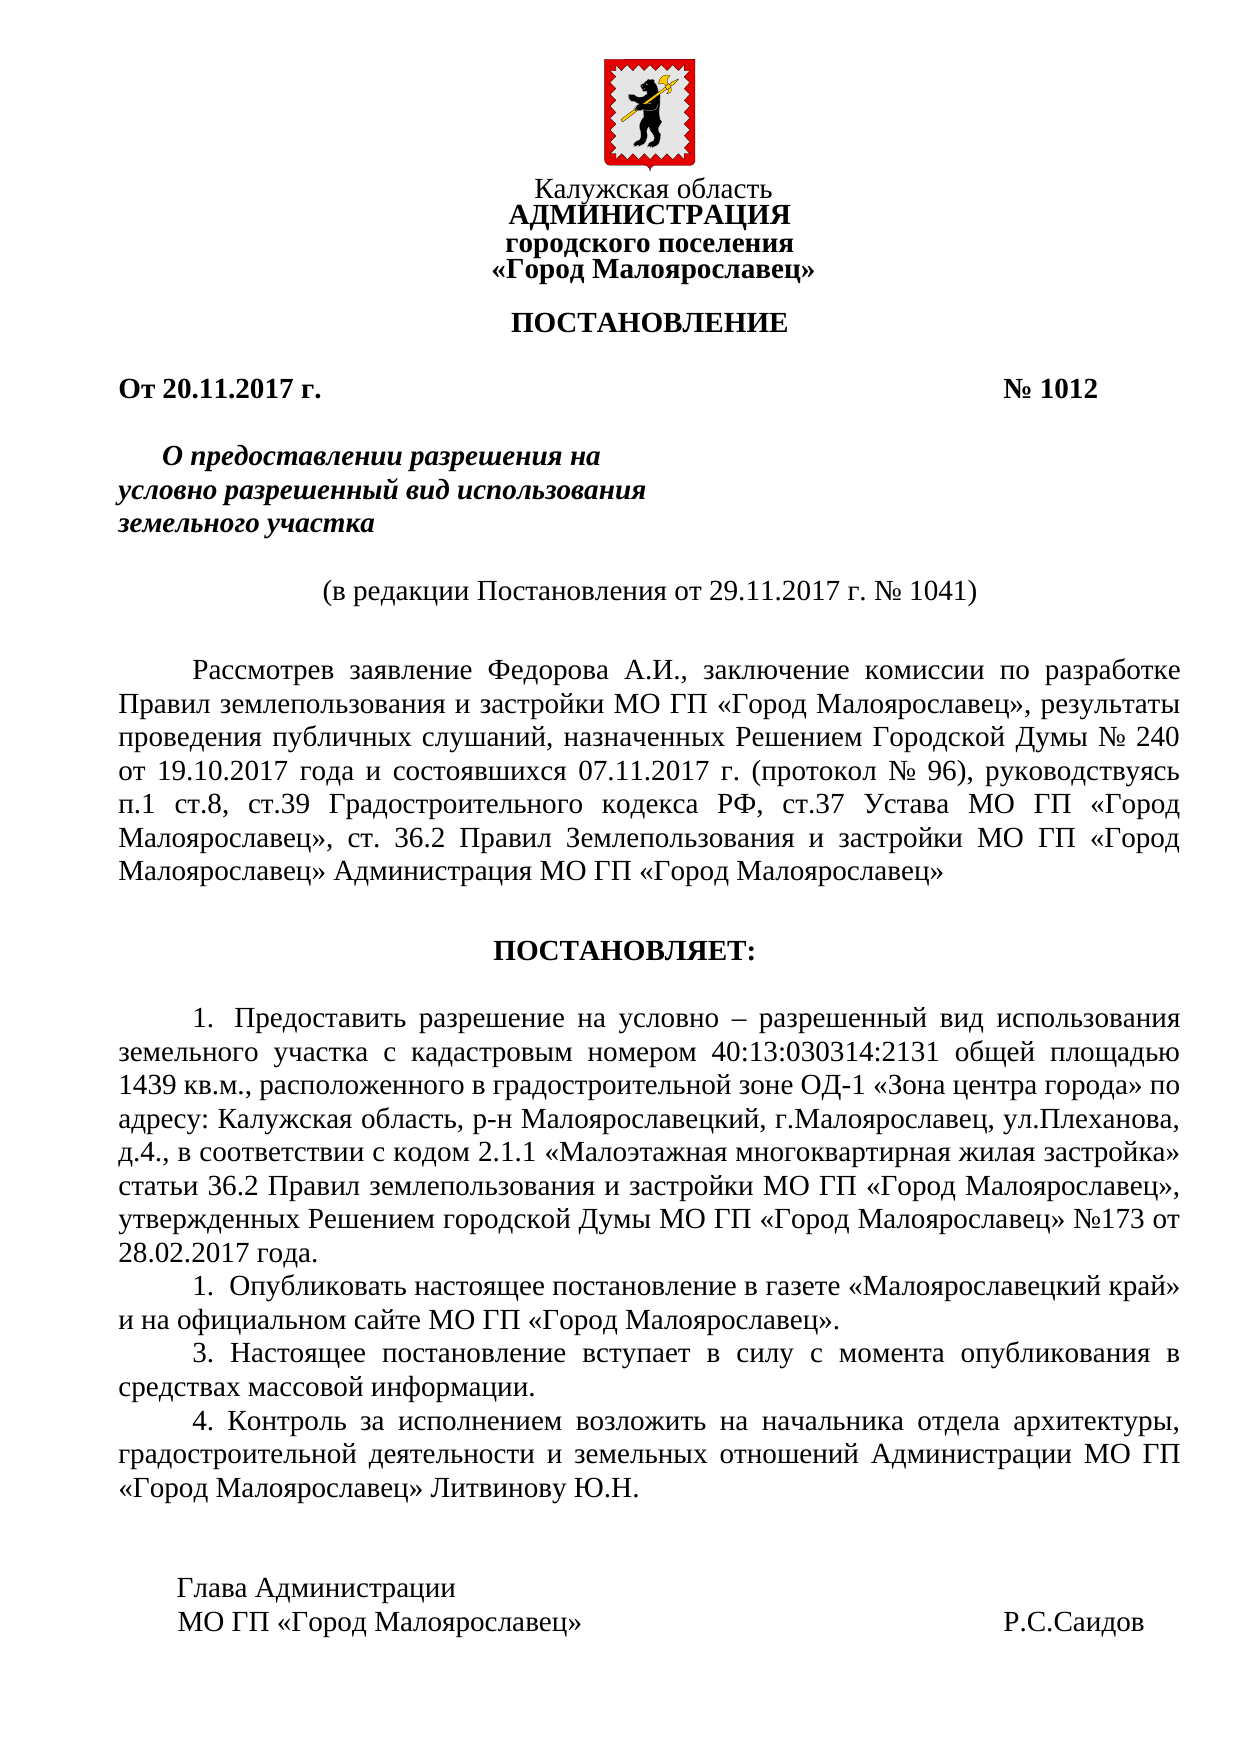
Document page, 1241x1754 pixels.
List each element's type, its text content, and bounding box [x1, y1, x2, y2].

table_cell Калужская область АДМИНИСТРАЦИЯ городского поселения «Город Малоярославец» ПОСТАНОВЛЕНИЕ [443, 177, 856, 338]
text земельного участка [118, 506, 1181, 539]
text (в редакции Постановления от 29.11.2017 г. № 1041) [118, 573, 1181, 606]
list Предоставить разрешение на условно – разрешенный вид использования земельного участка с кадастровым номером 40:13:030314:2131 общей площадью 1439 кв.м., расположенного в градостроительной зоне ОД-1 «Зона центра города» по адресу: Калужская область, р-н Малоярославецкий, г.Малоярославец, ул.Плеханова, д.4., в соответствии с кодом 2.1.1 «Малоэтажная многоквартирная жилая застройка» статьи 36.2 Правил землепользования и застройки МО ГП «Город Малоярославец», утвержденных Решением городской Думы МО ГП «Город Малоярославец» №173 от 28.02.2017 года. [118, 1000, 1181, 1268]
subtitle Глава Администрации [118, 1570, 1181, 1604]
text 3. Настоящее постановление вступает в силу с момента опубликования в средствах массовой информации. [118, 1336, 1181, 1403]
text условно разрешенный вид использования [118, 472, 1181, 506]
text ПОСТАНОВЛЯЕТ: [418, 933, 1181, 967]
text МО ГП «Город Малоярославец» Р.С.Саидов [118, 1604, 1181, 1637]
text От 20.11.2017 г. № 1012 [118, 371, 1181, 405]
list Опубликовать настоящее постановление в газете «Малоярославецкий край» и на официальном сайте МО ГП «Город Малоярославец». [118, 1268, 1181, 1336]
text О предоставлении разрешения на [118, 438, 1181, 472]
text Рассмотрев заявление Федорова А.И., заключение комиссии по разработке Правил землепользования и застройки МО ГП «Город Малоярославец», результаты проведения публичных слушаний, назначенных Решением Городской Думы № 240 от 19.10.2017 года и состоявшихся 07.11.2017 г. (протокол № 96), руководствуясь п.1 ст.8, ст.39 Градостроительного кодекса РФ, ст.37 Устава МО ГП «Город Малоярославец», ст. 36.2 Правил Землепользования и застройки МО ГП «Город Малоярославец» Администрация МО ГП «Город Малоярославец» [118, 652, 1181, 887]
text 4. Контроль за исполнением возложить на начальника отдела архитектуры, градостроительной деятельности и земельных отношений Администрации МО ГП «Город Малоярославец» Литвинову Ю.Н. [118, 1403, 1181, 1503]
table_header [443, 59, 856, 177]
